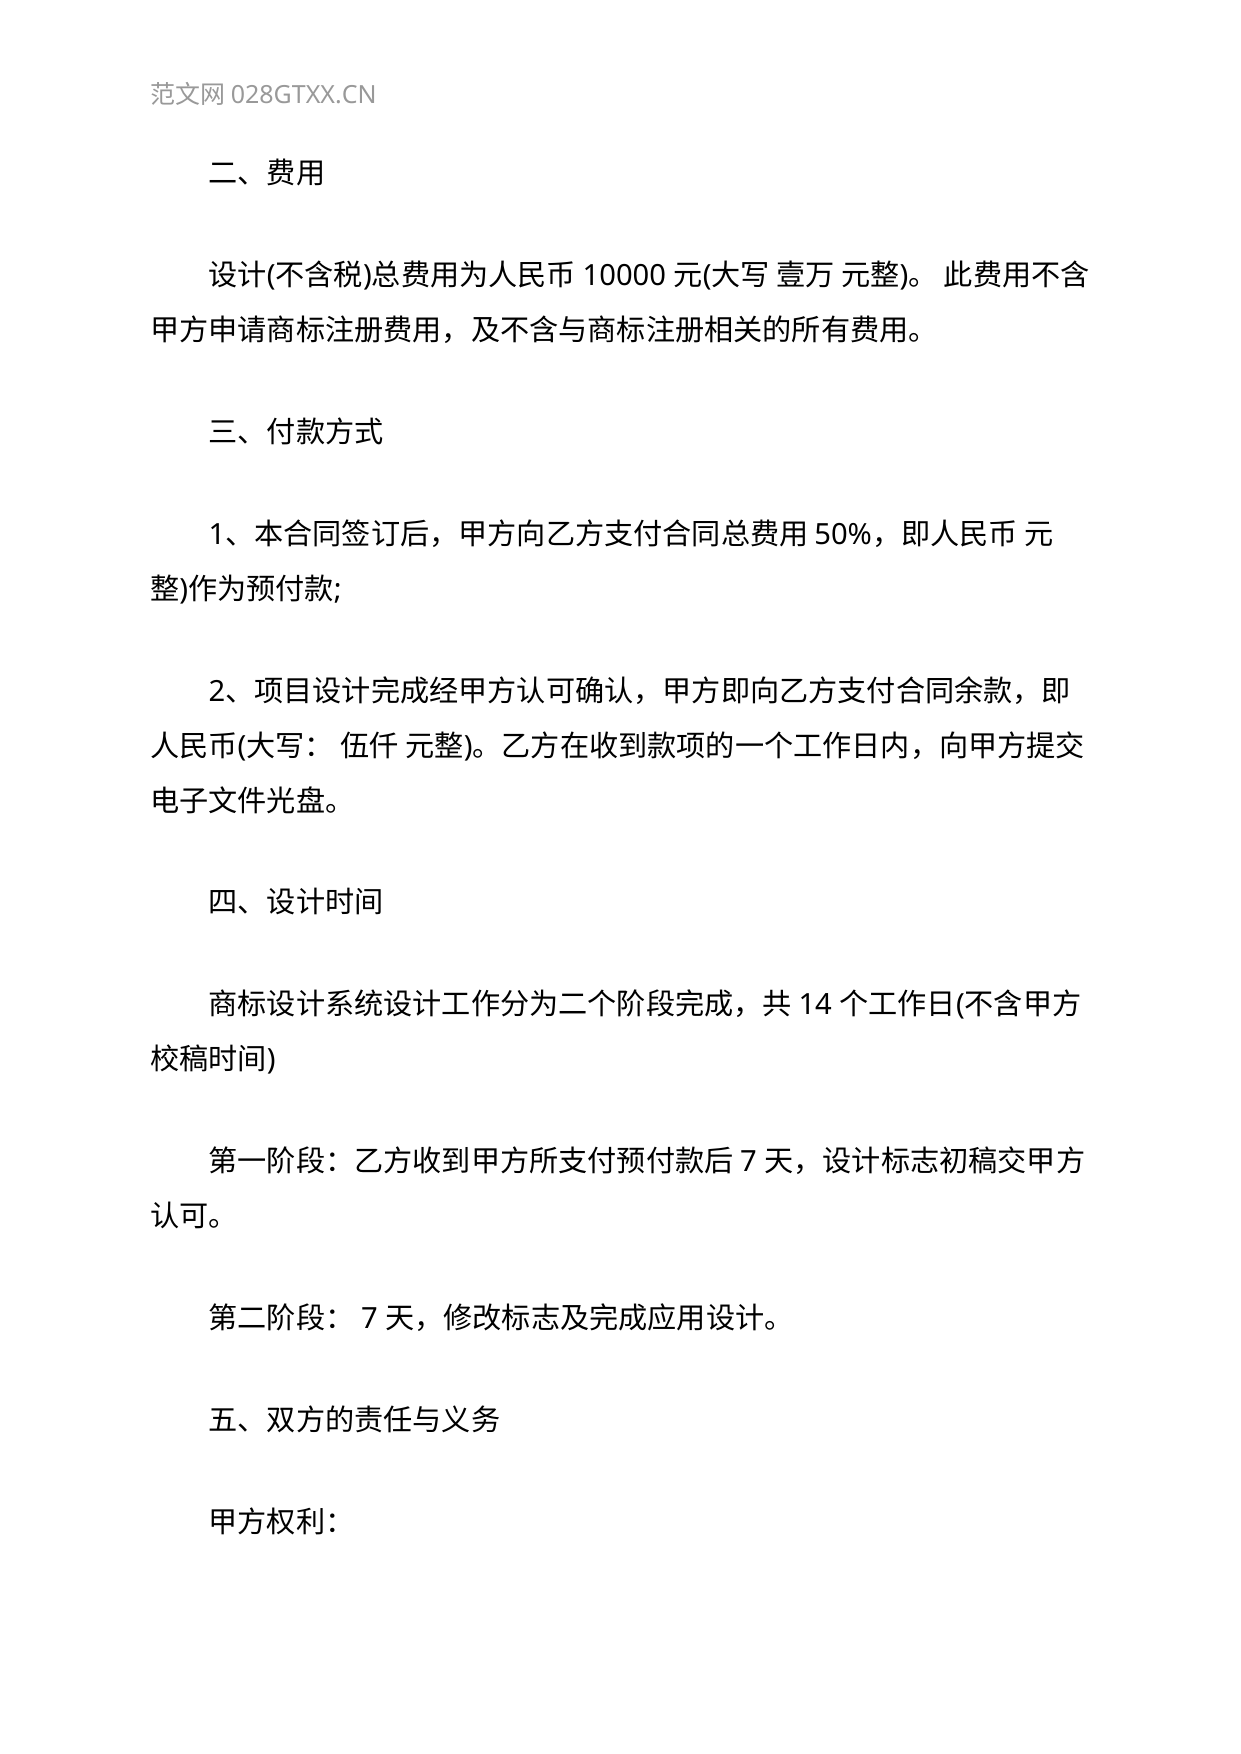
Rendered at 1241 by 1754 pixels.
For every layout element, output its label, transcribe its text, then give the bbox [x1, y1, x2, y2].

text 五、双方的责任与义务 [150, 1397, 1090, 1439]
text 四、设计时间 [150, 879, 1090, 921]
text 甲方权利： [150, 1498, 1090, 1541]
text 第一阶段：乙方收到甲方所支付预付款后 7 天，设计标志初稿交甲方认可。 [150, 1138, 1090, 1235]
text 商标设计系统设计工作分为二个阶段完成，共 14 个工作日(不含甲方校稿时间) [150, 981, 1090, 1078]
text 2、项目设计完成经甲方认可确认，甲方即向乙方支付合同余款，即人民币(大写： 伍仟 元整)。乙方在收到款项的一个工作日内，向甲方提交电子文件光盘。 [150, 667, 1090, 819]
text 第二阶段： 7 天，修改标志及完成应用设计。 [150, 1294, 1090, 1337]
text 1、本合同签订后，甲方向乙方支付合同总费用50%，即人民币 元整)作为预付款; [150, 510, 1090, 608]
text 设计(不含税)总费用为人民币 10000 元(大写 壹万 元整)。 此费用不含甲方申请商标注册费用，及不含与商标注册相关的所有费用。 [150, 252, 1090, 349]
text 二、费用 [150, 150, 1090, 192]
text 三、付款方式 [150, 408, 1090, 451]
